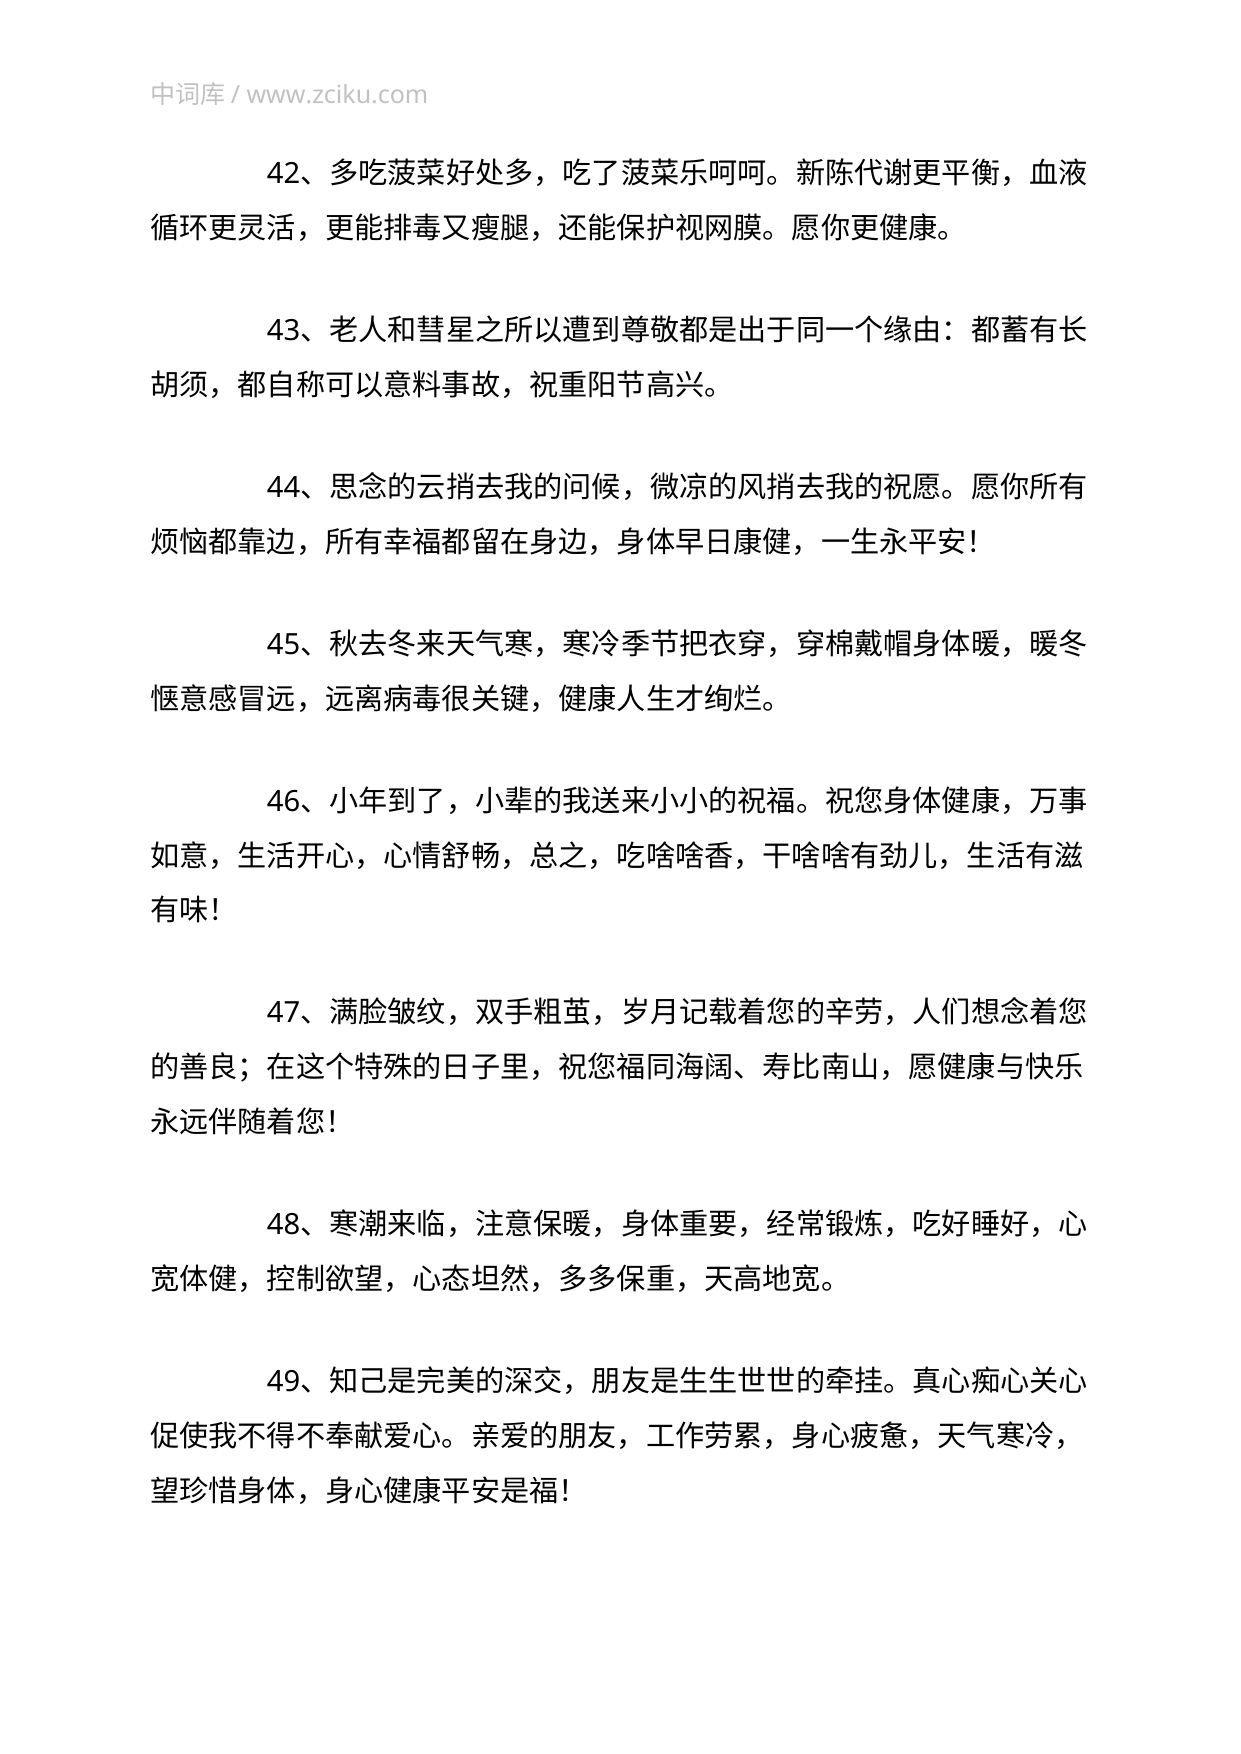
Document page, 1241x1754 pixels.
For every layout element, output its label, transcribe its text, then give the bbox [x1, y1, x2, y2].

text 44、思念的云捎去我的问候，微凉的风捎去我的祝愿。愿你所有烦恼都靠边，所有幸福都留在身边，身体早日康健，一生永平安！ [150, 463, 1090, 561]
text 49、知己是完美的深交，朋友是生生世世的牵挂。真心痴心关心促使我不得不奉献爱心。亲爱的朋友，工作劳累，身心疲惫，天气寒冷，望珍惜身体，身心健康平安是福！ [150, 1357, 1090, 1509]
text 45、秋去冬来天气寒，寒冷季节把衣穿，穿棉戴帽身体暖，暖冬惬意感冒远，远离病毒很关键，健康人生才绚烂。 [150, 620, 1090, 718]
text 43、老人和彗星之所以遭到尊敬都是出于同一个缘由：都蓄有长胡须，都自称可以意料事故，祝重阳节高兴。 [150, 307, 1090, 404]
text 42、多吃菠菜好处多，吃了菠菜乐呵呵。新陈代谢更平衡，血液循环更灵活，更能排毒又瘦腿，还能保护视网膜。愿你更健康。 [150, 150, 1090, 247]
text 46、小年到了，小辈的我送来小小的祝福。祝您身体健康，万事如意，生活开心，心情舒畅，总之，吃啥啥香，干啥啥有劲儿，生活有滋有味！ [150, 777, 1090, 929]
text 47、满脸皱纹，双手粗茧，岁月记载着您的辛劳，人们想念着您的善良；在这个特殊的日子里，祝您福同海阔、寿比南山，愿健康与快乐永远伴随着您！ [150, 989, 1090, 1141]
text 48、寒潮来临，注意保暖，身体重要，经常锻炼，吃好睡好，心宽体健，控制欲望，心态坦然，多多保重，天高地宽。 [150, 1200, 1090, 1298]
